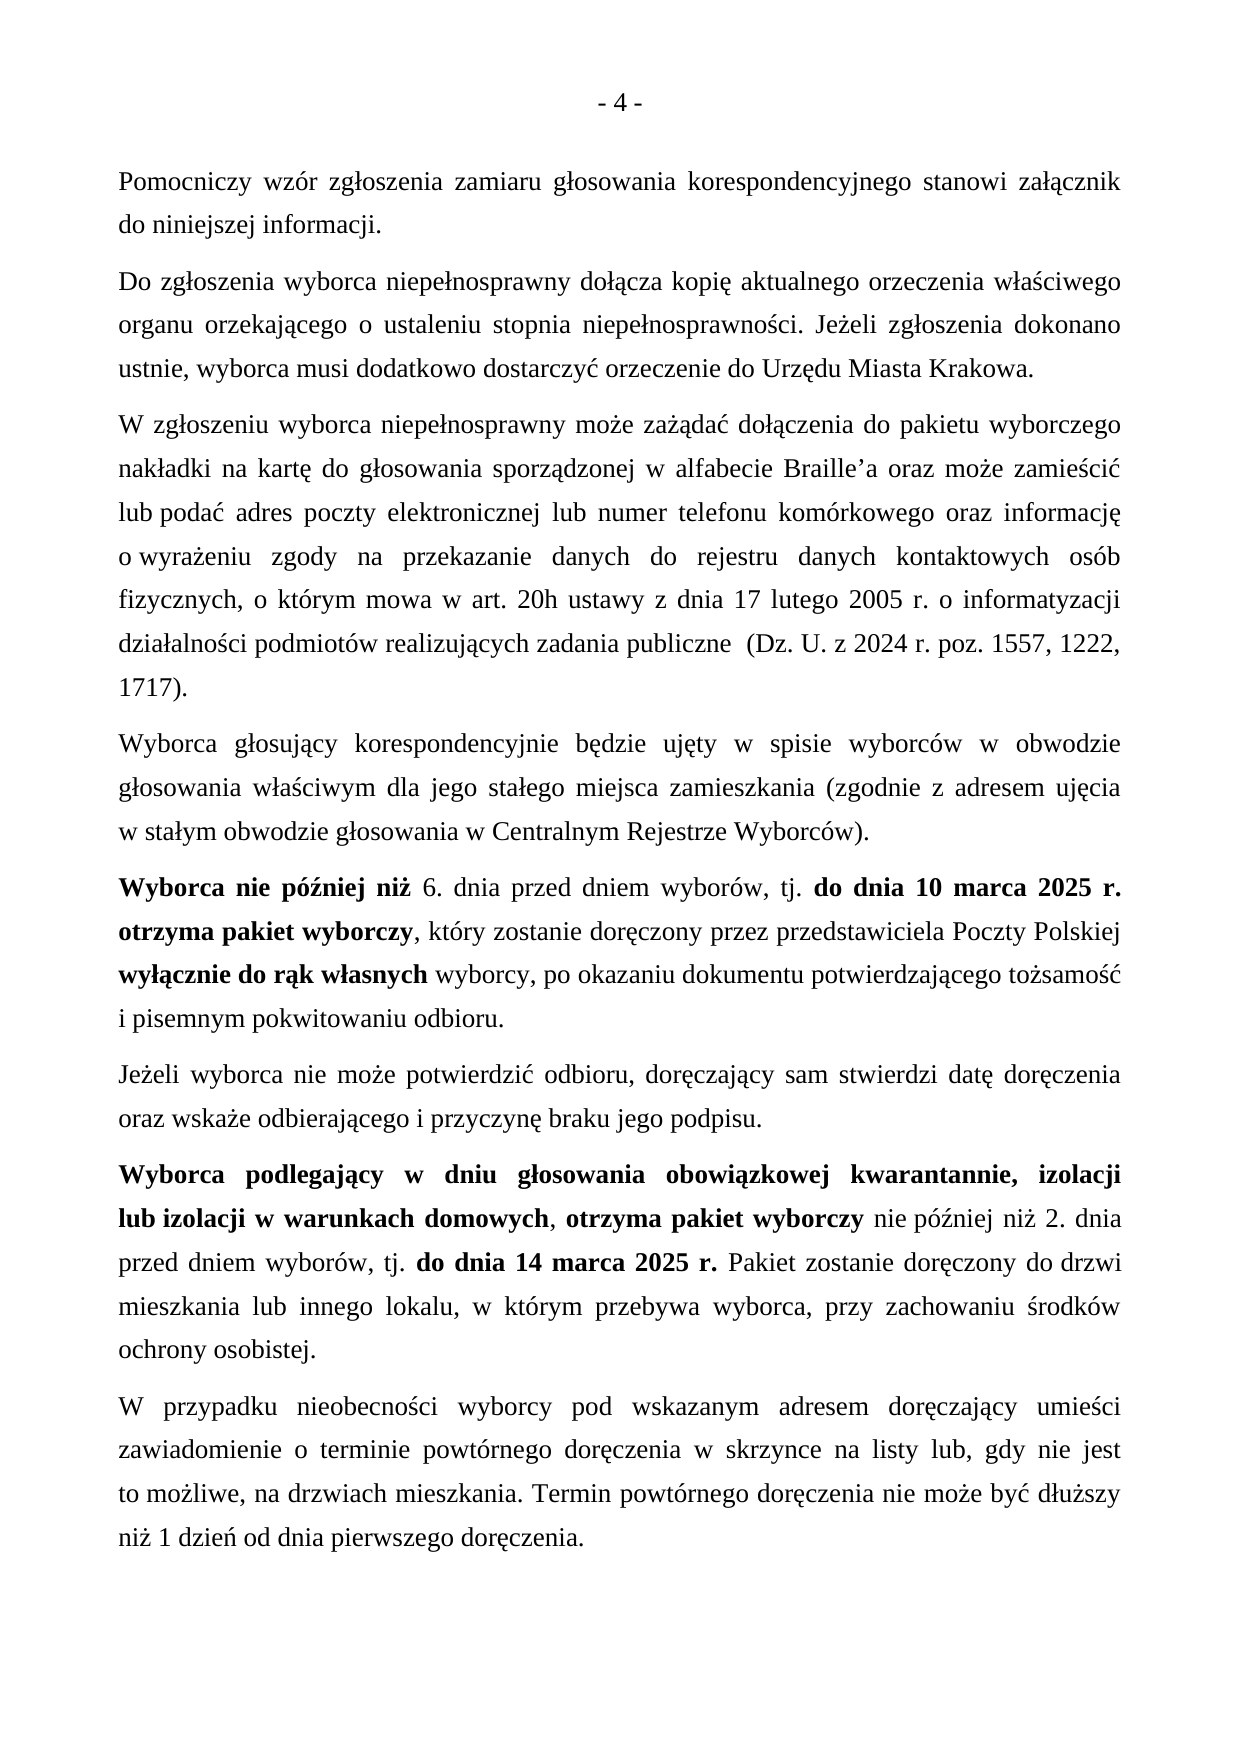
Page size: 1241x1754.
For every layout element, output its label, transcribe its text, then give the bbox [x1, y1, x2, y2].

text Wyborca głosujący korespondencyjnie będzie ujęty w spisie wyborców w obwodzie głosowania właściwym dla jego stałego miejsca zamieszkania (zgodnie z adresem ujęcia w stałym obwodzie głosowania w Centralnym Rejestrze Wyborców). [118, 717, 1122, 849]
text Wyborca nie później niż 6. dnia przed dniem wyborów, tj. do dnia 10 marca 2025 r. otrzyma pakiet wyborczy, który zostanie doręczony przez przedstawiciela Poczty Polskiej wyłącznie do rąk własnych wyborcy, po okazaniu dokumentu potwierdzającego tożsamość i pisemnym pokwitowaniu odbioru. [118, 861, 1122, 1036]
text W przypadku nieobecności wyborcy pod wskazanym adresem doręczający umieści zawiadomienie o terminie powtórnego doręczenia w skrzynce na listy lub, gdy nie jest to możliwe, na drzwiach mieszkania. Termin powtórnego doręczenia nie może być dłuższy niż 1 dzień od dnia pierwszego doręczenia. [118, 1380, 1122, 1555]
text Wyborca podlegający w dniu głosowania obowiązkowej kwarantannie, izolacji lub izolacji w warunkach domowych, otrzyma pakiet wyborczy nie później niż 2. dnia przed dniem wyborów, tj. do dnia 14 marca 2025 r. Pakiet zostanie doręczony do drzwi mieszkania lub innego lokalu, w którym przebywa wyborca, przy zachowaniu środków ochrony osobistej. [118, 1149, 1122, 1367]
text Pomocniczy wzór zgłoszenia zamiaru głosowania korespondencyjnego stanowi załącznik do niniejszej informacji. [118, 155, 1122, 242]
text W zgłoszeniu wyborca niepełnosprawny może zażądać dołączenia do pakietu wyborczego nakładki na kartę do głosowania sporządzonej w alfabecie Braille’a oraz może zamieścić lub podać adres poczty elektronicznej lub numer telefonu komórkowego oraz informację o wyrażeniu zgody na przekazanie danych do rejestru danych kontaktowych osób fizycznych, o którym mowa w art. 20h ustawy z dnia 17 lutego 2005 r. o informatyzacji działalności podmiotów realizujących zadania publiczne (Dz. U. z 2024 r. poz. 1557, 1222, 1717). [118, 399, 1122, 705]
text Jeżeli wyborca nie może potwierdzić odbioru, doręczający sam stwierdzi datę doręczenia oraz wskaże odbierającego i przyczynę braku jego podpisu. [118, 1049, 1122, 1136]
text Do zgłoszenia wyborca niepełnosprawny dołącza kopię aktualnego orzeczenia właściwego organu orzekającego o ustaleniu stopnia niepełnosprawności. Jeżeli zgłoszenia dokonano ustnie, wyborca musi dodatkowo dostarczyć orzeczenie do Urzędu Miasta Krakowa. [118, 255, 1122, 386]
